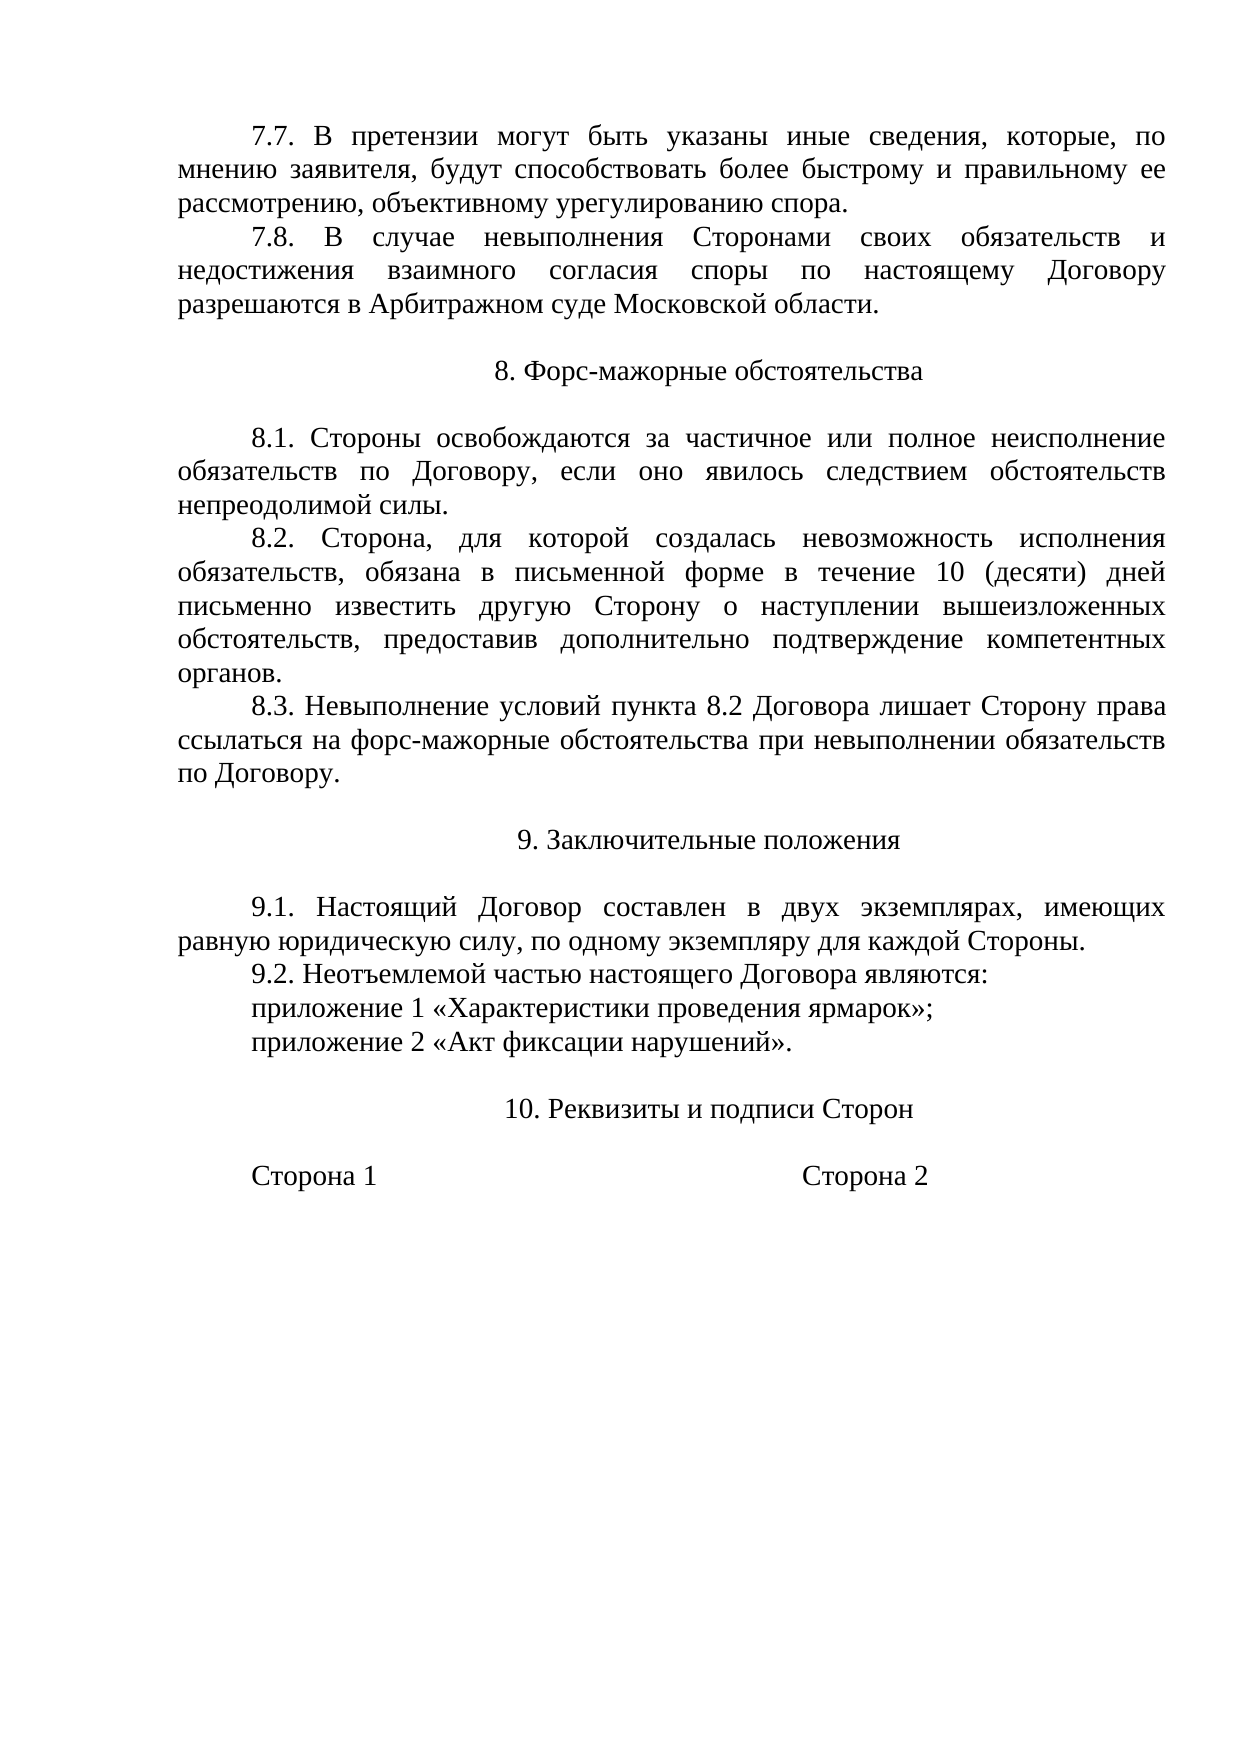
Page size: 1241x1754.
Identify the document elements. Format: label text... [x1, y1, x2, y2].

text 8. Форс-мажорные обстоятельства [177, 353, 1167, 386]
text 9.1. Настоящий Договор составлен в двух экземплярах, имеющих равную юридическую силу, по одному экземпляру для каждой Стороны. [177, 889, 1167, 957]
text Сторона 1 Сторона 2 [177, 1158, 1167, 1191]
text 7.8. В случае невыполнения Сторонами своих обязательств и недостижения взаимного согласия споры по настоящему Договору разрешаются в Арбитражном суде Московской области. [177, 219, 1167, 319]
text приложение 2 «Акт фиксации нарушений». [177, 1024, 1167, 1057]
text 10. Реквизиты и подписи Сторон [177, 1091, 1167, 1124]
text 8.3. Невыполнение условий пункта 8.2 Договора лишает Сторону права ссылаться на форс-мажорные обстоятельства при невыполнении обязательств по Договору. [177, 688, 1167, 789]
text 9.2. Неотъемлемой частью настоящего Договора являются: [177, 957, 1167, 990]
text приложение 1 «Характеристики проведения ярмарок»; [177, 990, 1167, 1024]
text 7.7. В претензии могут быть указаны иные сведения, которые, по мнению заявителя, будут способствовать более быстрому и правильному ее рассмотрению, объективному урегулированию спора. [177, 118, 1167, 219]
text 9. Заключительные положения [177, 822, 1167, 856]
text 8.1. Стороны освобождаются за частичное или полное неисполнение обязательств по Договору, если оно явилось следствием обстоятельств непреодолимой силы. [177, 420, 1167, 521]
text 8.2. Сторона, для которой создалась невозможность исполнения обязательств, обязана в письменной форме в течение 10 (десяти) дней письменно известить другую Сторону о наступлении вышеизложенных обстоятельств, предоставив дополнительно подтверждение компетентных органов. [177, 521, 1167, 688]
